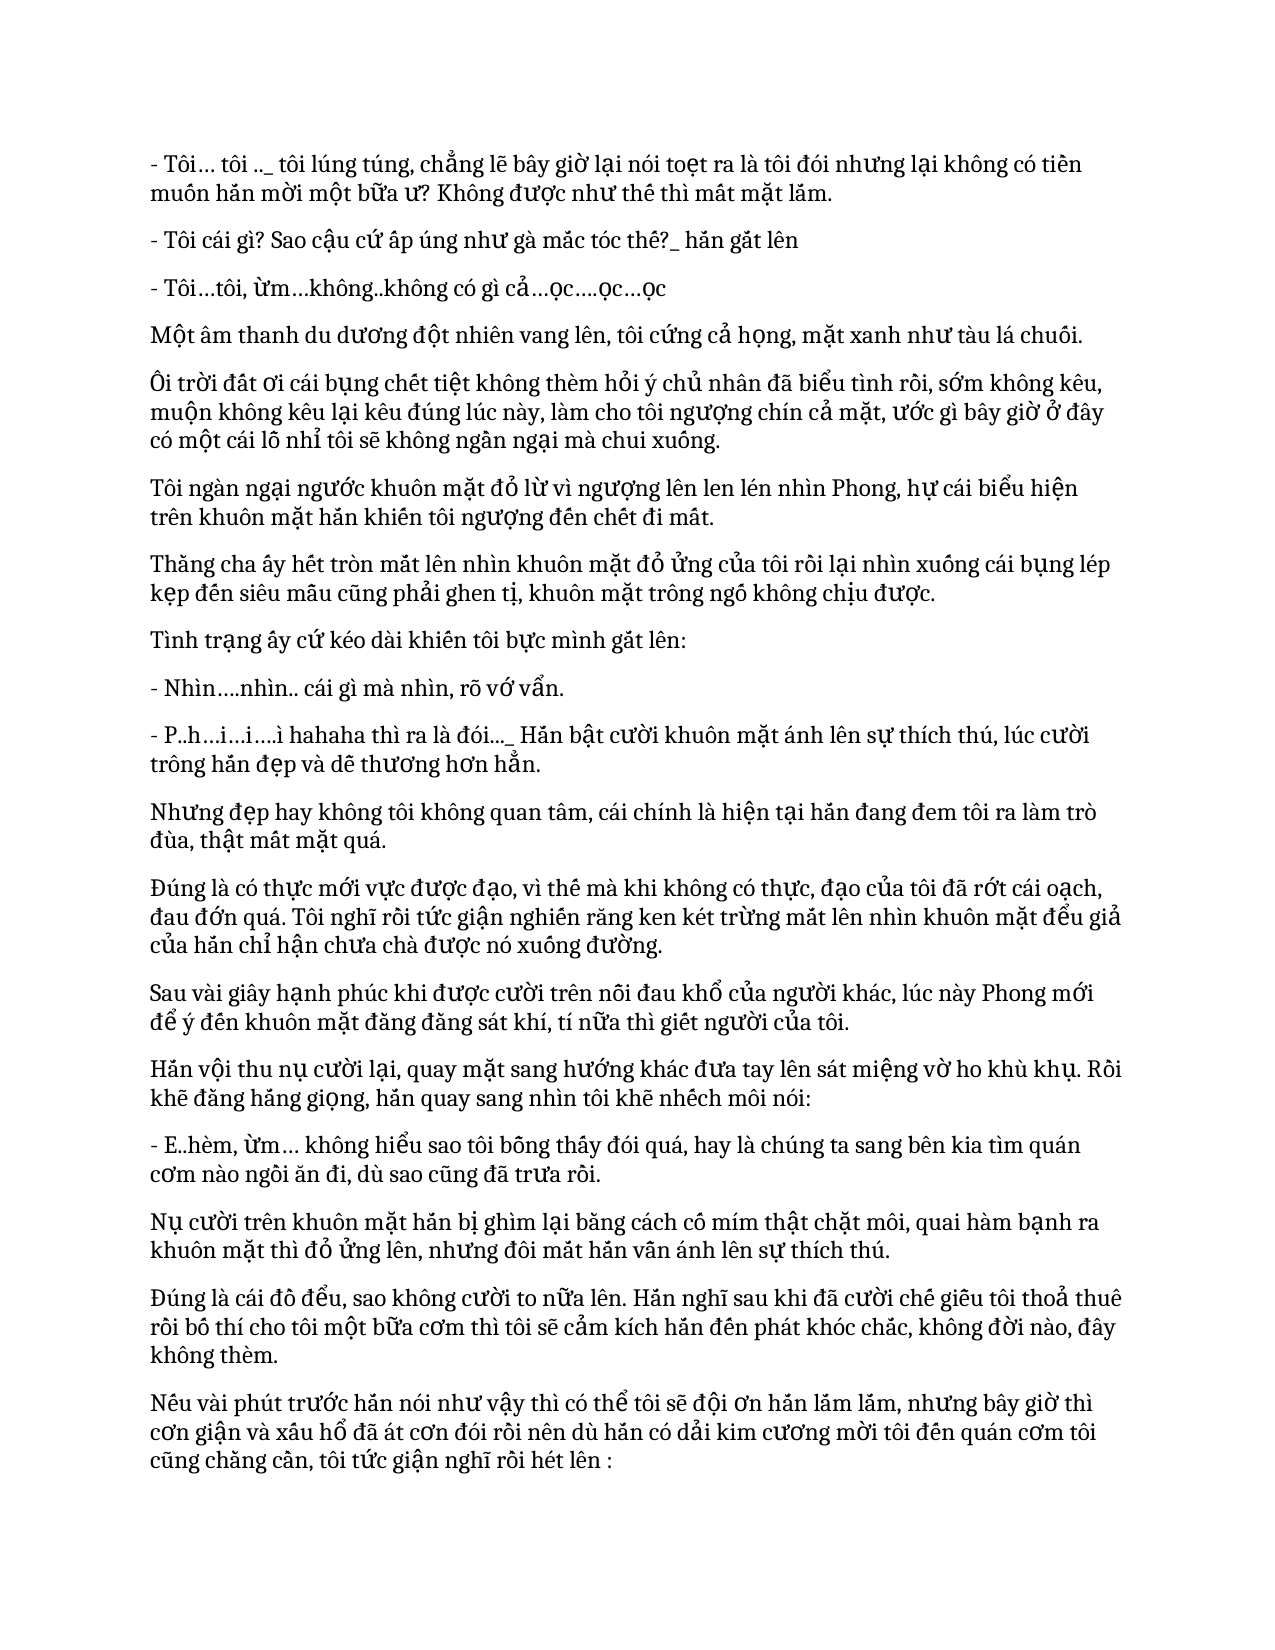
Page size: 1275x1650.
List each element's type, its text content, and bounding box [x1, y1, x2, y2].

text Thằng cha ấy hết tròn mắt lên nhìn khuôn mặt đỏ ửng của tôi rồi lại nhìn xuống cái bụng lép kẹp đến siêu mẫu cũng phải ghen tị, khuôn mặt trông ngố không chịu được. [150, 550, 1125, 607]
text - Tôi… tôi .._ tôi lúng túng, chẳng lẽ bây giờ lại nói toẹt ra là tôi đói nhưng lại không có tiền muốn hắn mời một bữa ư? Không được như thế thì mất mặt lắm. [150, 150, 1125, 207]
text Đúng là có thực mới vực được đạo, vì thế mà khi không có thực, đạo của tôi đã rớt cái oạch, đau đớn quá. Tôi nghĩ rồi tức giận nghiến răng ken két trừng mắt lên nhìn khuôn mặt đểu giả của hắn chỉ hận chưa chà được nó xuống đường. [150, 874, 1125, 960]
text Nếu vài phút trước hắn nói như vậy thì có thể tôi sẽ đội ơn hắn lắm lắm, nhưng bây giờ thì cơn giận và xấu hổ đã át cơn đói rồi nên dù hắn có dải kim cương mời tôi đến quán cơm tôi cũng chằng cần, tôi tức giận nghĩ rồi hét lên : [150, 1389, 1125, 1475]
text Nhưng đẹp hay không tôi không quan tâm, cái chính là hiện tại hắn đang đem tôi ra làm trò đùa, thật mất mặt quá. [150, 797, 1125, 855]
text Tôi ngàn ngại ngước khuôn mặt đỏ lừ vì ngượng lên len lén nhìn Phong, hự cái biểu hiện trên khuôn mặt hắn khiến tôi ngượng đến chết đi mất. [150, 474, 1125, 531]
text - P..h…i…i….ì hahaha thì ra là đói..._ Hắn bật cười khuôn mặt ánh lên sự thích thú, lúc cười trông hắn đẹp và dễ thương hơn hẳn. [150, 721, 1125, 779]
text - Tôi…tôi, ừm…không..không có gì cả…ọc….ọc…ọc [150, 274, 1125, 302]
text Nụ cười trên khuôn mặt hắn bị ghìm lại bằng cách cố mím thật chặt môi, quai hàm bạnh ra khuôn mặt thì đỏ ửng lên, nhưng đôi mắt hắn vẫn ánh lên sự thích thú. [150, 1207, 1125, 1265]
text - Tôi cái gì? Sao cậu cứ ấp úng như gà mắc tóc thế?_ hắn gắt lên [150, 226, 1125, 255]
text Đúng là cái đồ đểu, sao không cười to nữa lên. Hắn nghĩ sau khi đã cười chế giễu tôi thoả thuê rồi bố thí cho tôi một bữa cơm thì tôi sẽ cảm kích hắn đến phát khóc chắc, không đời nào, đây không thèm. [150, 1284, 1125, 1370]
text Sau vài giây hạnh phúc khi được cười trên nỗi đau khổ của người khác, lúc này Phong mới để ý đến khuôn mặt đằng đằng sát khí, tí nữa thì giết người của tôi. [150, 979, 1125, 1036]
text Ôi trời đất ơi cái bụng chết tiệt không thèm hỏi ý chủ nhân đã biểu tình rồi, sớm không kêu, muộn không kêu lại kêu đúng lúc này, làm cho tôi ngượng chín cả mặt, ước gì bây giờ ở đây có một cái lỗ nhỉ tôi sẽ không ngần ngại mà chui xuống. [150, 369, 1125, 455]
text - E..hèm, ừm… không hiểu sao tôi bỗng thấy đói quá, hay là chúng ta sang bên kia tìm quán cơm nào ngồi ăn đi, dù sao cũng đã trưa rồi. [150, 1131, 1125, 1189]
text Hắn vội thu nụ cười lại, quay mặt sang hướng khác đưa tay lên sát miệng vờ ho khù khụ. Rồi khẽ đằng hắng giọng, hắn quay sang nhìn tôi khẽ nhếch môi nói: [150, 1055, 1125, 1112]
text Một âm thanh du dương đột nhiên vang lên, tôi cứng cả họng, mặt xanh như tàu lá chuối. [150, 321, 1125, 350]
text - Nhìn….nhìn.. cái gì mà nhìn, rõ vớ vẩn. [150, 674, 1125, 702]
text Tình trạng ấy cứ kéo dài khiến tôi bực mình gắt lên: [150, 626, 1125, 655]
